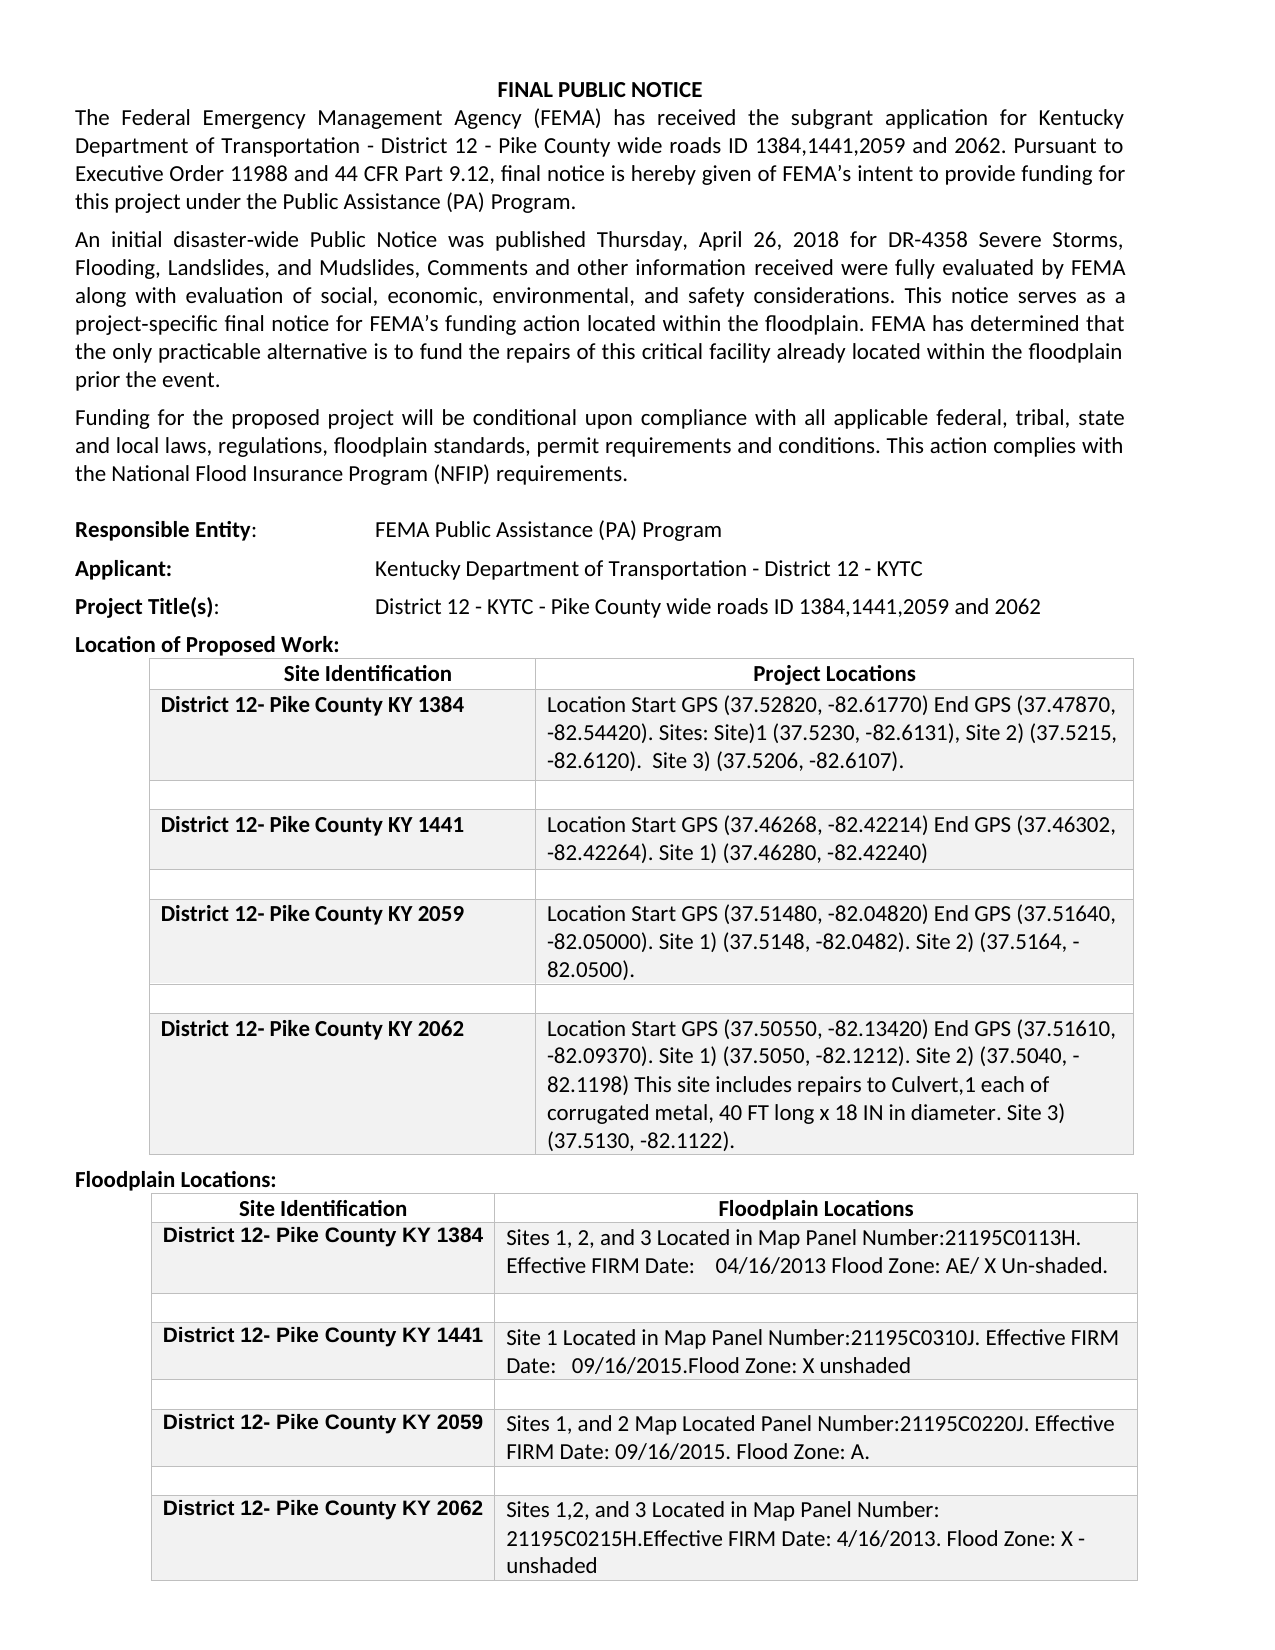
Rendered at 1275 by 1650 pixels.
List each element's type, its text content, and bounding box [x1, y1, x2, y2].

table_cell [152, 1467, 494, 1494]
table_cell District 12- Pike County KY 2062 [152, 1496, 494, 1580]
table_cell [495, 1380, 1137, 1408]
table_cell [536, 870, 1133, 898]
table_cell District 12- Pike County KY 1384 [152, 1223, 494, 1293]
text FINAL PUBLIC NOTICE [497, 75, 1137, 103]
table_cell District 12- Pike County KY 1441 [150, 810, 535, 869]
text Applicant: Kentucky Department of Transportation - District 12 - KYTC [75, 554, 1137, 582]
table_cell Location Start GPS (37.50550, -82.13420) End GPS (37.51610, -82.09370). Site 1) (37.5050, -82.1212). Site 2) (37.5040, -82.1198) This site includes repairs to Culvert,1 each of corrugated metal, 40 FT long x 18 IN in diameter. Site 3) (37.5130, -82.1122). [536, 1014, 1133, 1154]
table_cell Location Start GPS (37.46268, -82.42214) End GPS (37.46302, -82.42264). Site 1) (37.46280, -82.42240) [536, 810, 1133, 869]
table_cell Site 1 Located in Map Panel Number:21195C0310J. Effective FIRM Date: 09/16/2015.Flood Zone: X unshaded [495, 1323, 1137, 1379]
table_cell District 12- Pike County KY 1441 [152, 1323, 494, 1379]
text Funding for the proposed project will be conditional upon compliance with all applicable federal, tribal, state and local laws, regulations, floodplain standards, permit requirements and conditions. This action complies with the National Flood Insurance Program (NFIP) requirements. [75, 403, 1125, 488]
table_cell District 12- Pike County KY 2059 [152, 1410, 494, 1466]
table_cell Location Start GPS (37.52820, -82.61770) End GPS (37.47870, -82.54420). Sites: Site)1 (37.5230, -82.6131), Site 2) (37.5215, -82.6120). Site 3) (37.5206, -82.6107). [536, 690, 1133, 780]
table_header Site Identification [152, 1194, 494, 1222]
text Project Title(s): District 12 - KYTC - Pike County wide roads ID 1384,1441,2059 and 2062 [75, 592, 1137, 620]
text Location of Proposed Work: [75, 630, 1125, 658]
table_cell [536, 781, 1133, 809]
table_cell Sites 1, 2, and 3 Located in Map Panel Number:21195C0113H. Effective FIRM Date: 04/16/2013 Flood Zone: AE/ X Un-shaded. [495, 1223, 1137, 1293]
table_cell [150, 985, 535, 1013]
table_cell Sites 1, and 2 Map Located Panel Number:21195C0220J. Effective FIRM Date: 09/16/2015. Flood Zone: A. [495, 1410, 1137, 1466]
text Floodplain Locations: [75, 1165, 1125, 1193]
table_cell District 12- Pike County KY 2062 [150, 1014, 535, 1154]
text An initial disaster‐wide Public Notice was published Thursday, April 26, 2018 for DR-4358 Severe Storms, Flooding, Landslides, and Mudslides, Comments and other information received were fully evaluated by FEMA along with evaluation of social, economic, environmental, and safety considerations. This notice serves as a project‐specific final notice for FEMA’s funding action located within the floodplain. FEMA has determined that the only practicable alternative is to fund the repairs of this critical facility already located within the floodplain prior the event. [75, 225, 1126, 393]
table_cell Sites 1,2, and 3 Located in Map Panel Number: 21195C0215H.Effective FIRM Date: 4/16/2013. Flood Zone: X - unshaded [495, 1496, 1137, 1580]
table_cell [150, 870, 535, 898]
table_header Project Locations [536, 659, 1133, 689]
table_cell [495, 1294, 1137, 1322]
table_cell Location Start GPS (37.51480, -82.04820) End GPS (37.51640, -82.05000). Site 1) (37.5148, -82.0482). Site 2) (37.5164, -82.0500). [536, 900, 1133, 983]
table_cell District 12- Pike County KY 1384 [150, 690, 535, 780]
table_cell [152, 1380, 494, 1408]
table_cell [495, 1467, 1137, 1494]
table_cell [152, 1294, 494, 1322]
table_header Floodplain Locations [495, 1194, 1137, 1222]
table_cell [150, 781, 535, 809]
table_cell District 12- Pike County KY 2059 [150, 900, 535, 983]
text The Federal Emergency Management Agency (FEMA) has received the subgrant application for Kentucky Department of Transportation - District 12 - Pike County wide roads ID 1384,1441,2059 and 2062. Pursuant to Executive Order 11988 and 44 CFR Part 9.12, final notice is hereby given of FEMA’s intent to provide funding for this project under the Public Assistance (PA) Program. [75, 103, 1126, 215]
table_header Site Identification [150, 659, 535, 689]
table_cell [536, 985, 1133, 1013]
text Responsible Entity: FEMA Public Assistance (PA) Program [75, 516, 1137, 543]
